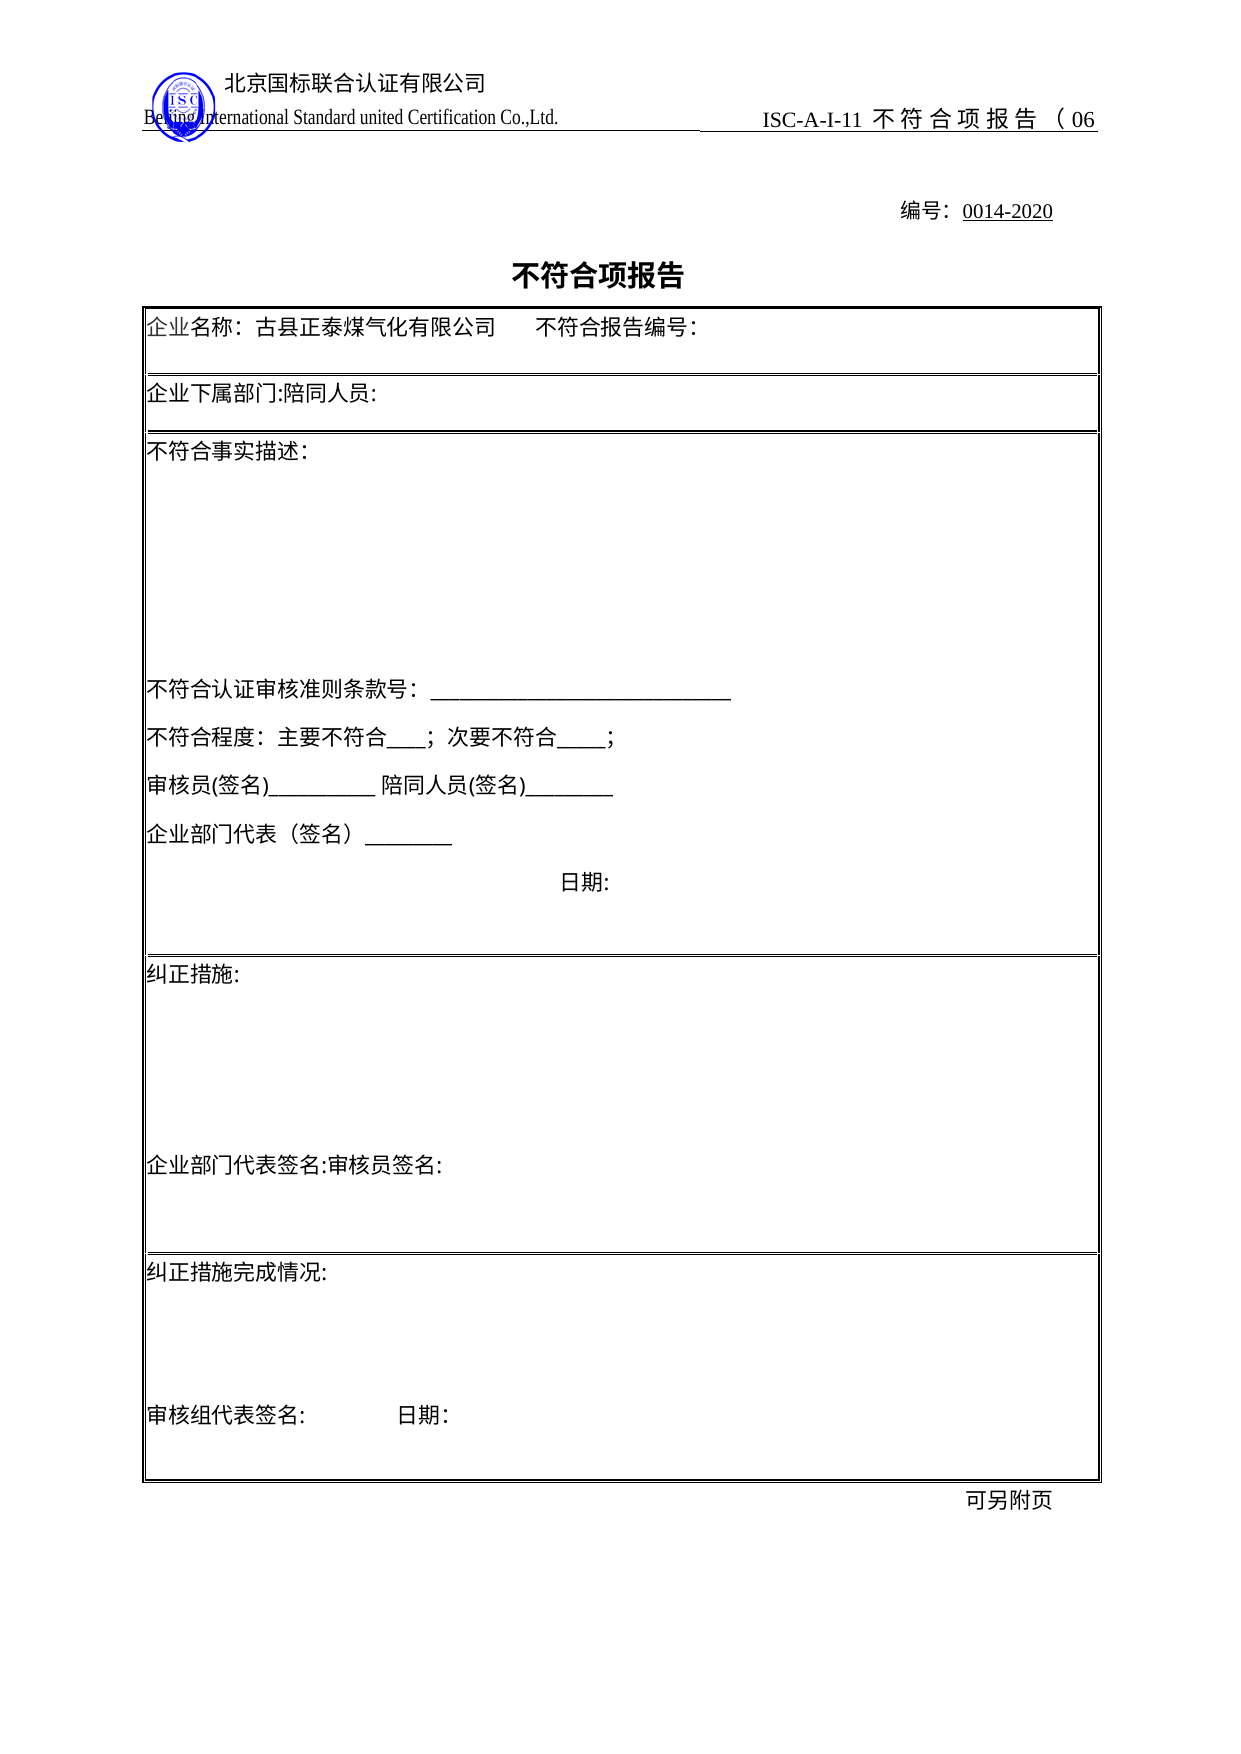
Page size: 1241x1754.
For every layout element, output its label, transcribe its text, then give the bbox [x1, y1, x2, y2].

table_cell 纠正措施: 企业部门代表签名:审核员签名: [144, 954, 1100, 1251]
text 可另附页 [144, 1483, 1053, 1515]
picture [151, 72, 215, 141]
text 编号：0014-2020 [144, 193, 1053, 226]
table_cell 不符合事实描述： 不符合认证审核准则条款号：_______________________________ 不符合程度：主要不符合____；次要不符合_____； 审核员(签名)___________ 陪同人员(签名)_________ 企业部门代表（签名）_________ 日期: [146, 430, 1099, 954]
table_header 企业名称：古县正泰煤气化有限公司 不符合报告编号： [146, 309, 1098, 372]
table_cell 企业下属部门:陪同人员: [146, 373, 1099, 430]
text 不符合项报告 [144, 241, 1053, 306]
table_cell 纠正措施完成情况: 审核组代表签名: 日期： [146, 1251, 1099, 1479]
